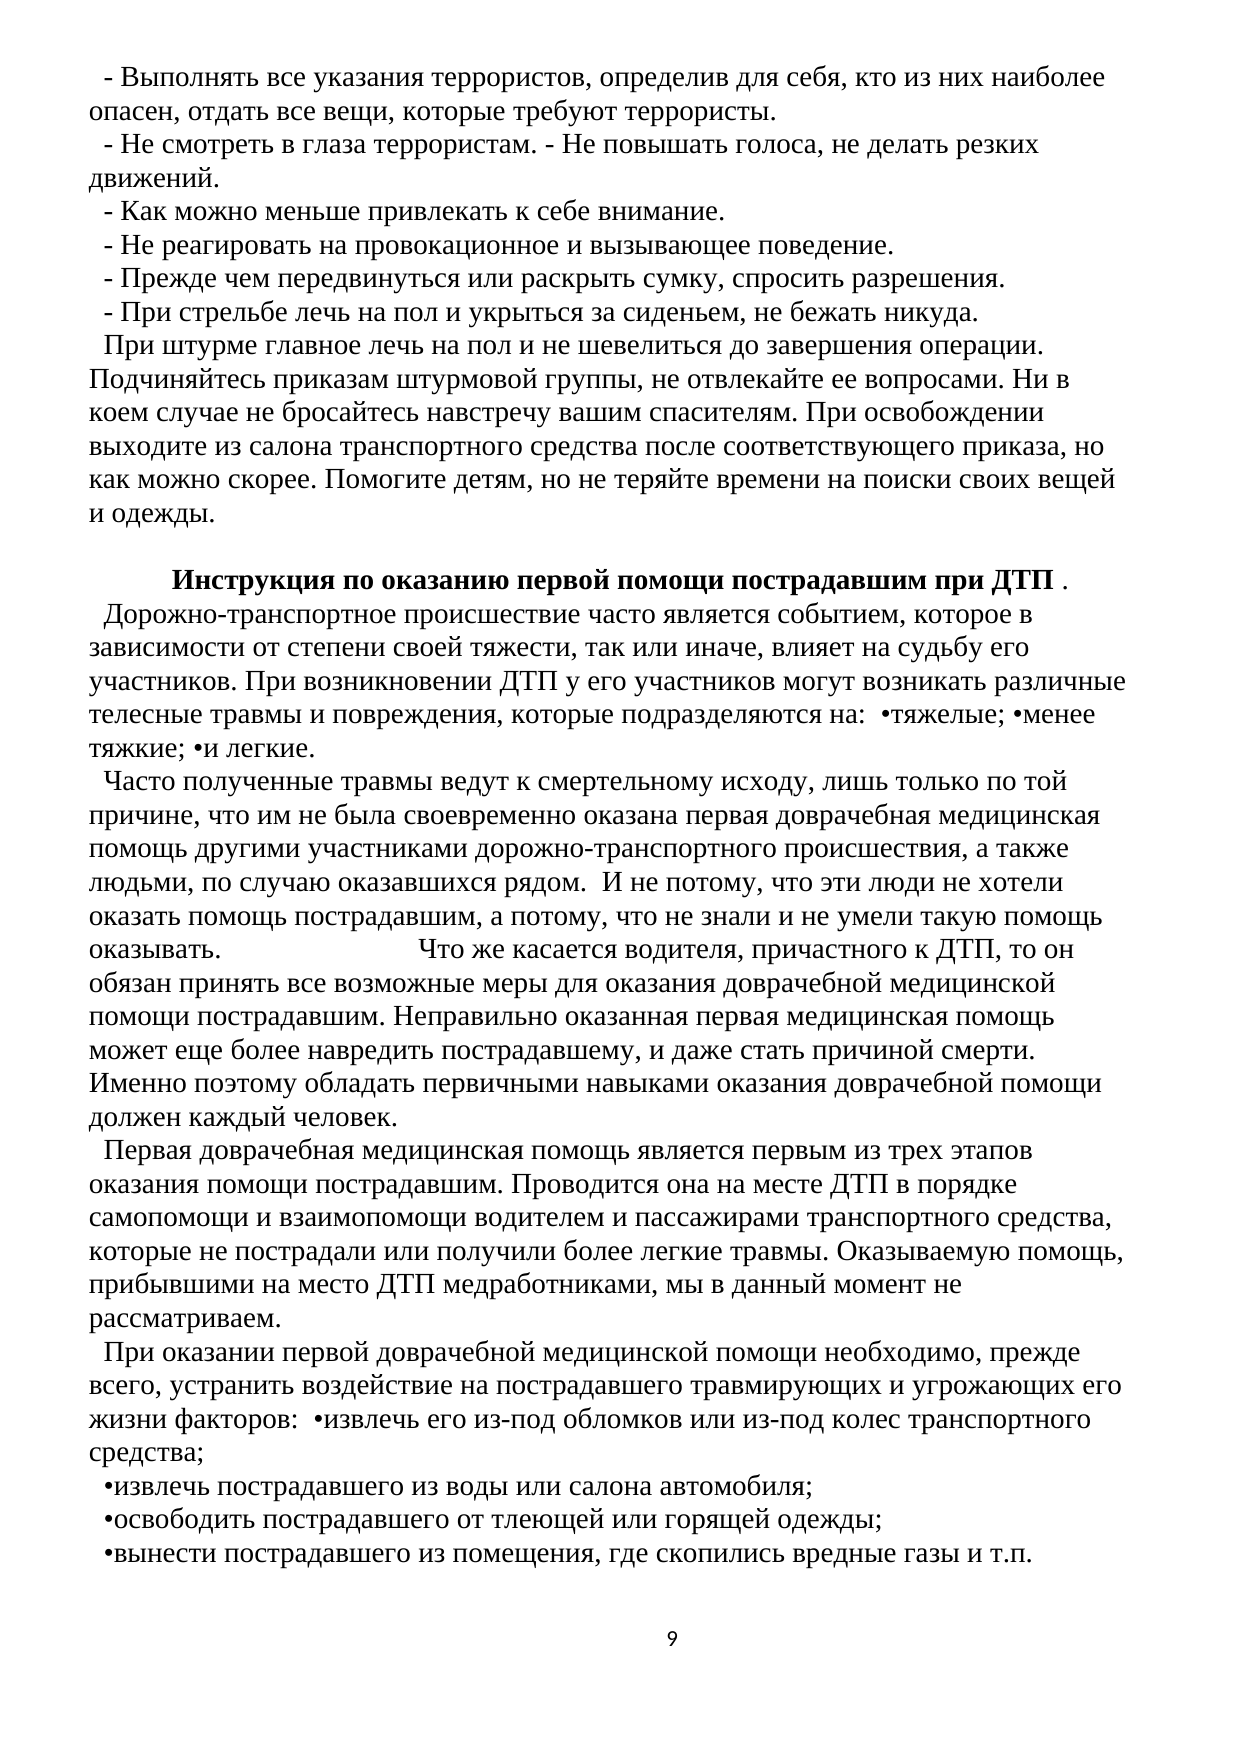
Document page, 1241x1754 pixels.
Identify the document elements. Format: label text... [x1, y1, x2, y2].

text •вынести пострадавшего из помещения, где скопились вредные газы и т.п. [88, 1535, 1137, 1568]
text Первая доврачебная медицинская помощь является первым из трех этапов оказания помощи пострадавшим. Проводится она на месте ДТП в порядке самопомощи и взаимопомощи водителем и пассажирами транспортного средства, которые не пострадали или получили более легкие травмы. Оказываемую помощь, прибывшими на место ДТП медработниками, мы в данный момент не рассматриваем. [88, 1132, 1137, 1334]
text - При стрельбе лечь на пол и укрыться за сиденьем, не бежать никуда. [88, 294, 1137, 327]
text При оказании первой доврачебной медицинской помощи необходимо, прежде всего, устранить воздействие на пострадавшего травмирующих и угрожающих его жизни факторов: •извлечь его из-под обломков или из-под колес транспортного средства; [88, 1334, 1137, 1468]
text •извлечь пострадавшего из воды или салона автомобиля; [88, 1468, 1137, 1501]
text При штурме главное лечь на пол и не шевелиться до завершения операции. Подчиняйтесь приказам штурмовой группы, не отвлекайте ее вопросами. Ни в коем случае не бросайтесь навстречу вашим спасителям. При освобождении выходите из салона транспортного средства после соответствующего приказа, но как можно скорее. Помогите детям, но не теряйте времени на поиски своих вещей и одежды. [88, 327, 1137, 529]
text •освободить пострадавшего от тлеющей или горящей одежды; [88, 1501, 1137, 1535]
text Часто полученные травмы ведут к смертельному исходу, лишь только по той причине, что им не была своевременно оказана первая доврачебная медицинская помощь другими участниками дорожно-транспортного происшествия, а также людьми, по случаю оказавшихся рядом. И не потому, что эти люди не хотели оказать помощь пострадавшим, а потому, что не знали и не умели такую помощь оказывать. Что же касается водителя, причастного к ДТП, то он обязан принять все возможные меры для оказания доврачебной медицинской помощи пострадавшим. Неправильно оказанная первая медицинская помощь может еще более навредить пострадавшему, и даже стать причиной смерти. Именно поэтому обладать первичными навыками оказания доврачебной помощи должен каждый человек. [88, 763, 1137, 1132]
text - Не реагировать на провокационное и вызывающее поведение. [88, 227, 1137, 260]
text - Как можно меньше привлекать к себе внимание. [88, 193, 1137, 227]
text - Не смотреть в глаза террористам. - Не повышать голоса, не делать резких движений. [88, 126, 1137, 193]
text - Выполнять все указания террористов, определив для себя, кто из них наиболее опасен, отдать все вещи, которые требуют террористы. [88, 59, 1137, 126]
text - Прежде чем передвинуться или раскрыть сумку, спросить разрешения. [88, 260, 1137, 294]
text Инструкция по оказанию первой помощи пострадавшим при ДТП . [88, 562, 1137, 596]
text Дорожно-транспортное происшествие часто является событием, которое в зависимости от степени своей тяжести, так или иначе, влияет на судьбу его участников. При возникновении ДТП у его участников могут возникать различные телесные травмы и повреждения, которые подразделяются на: •тяжелые; •менее тяжкие; •и легкие. [88, 596, 1137, 763]
